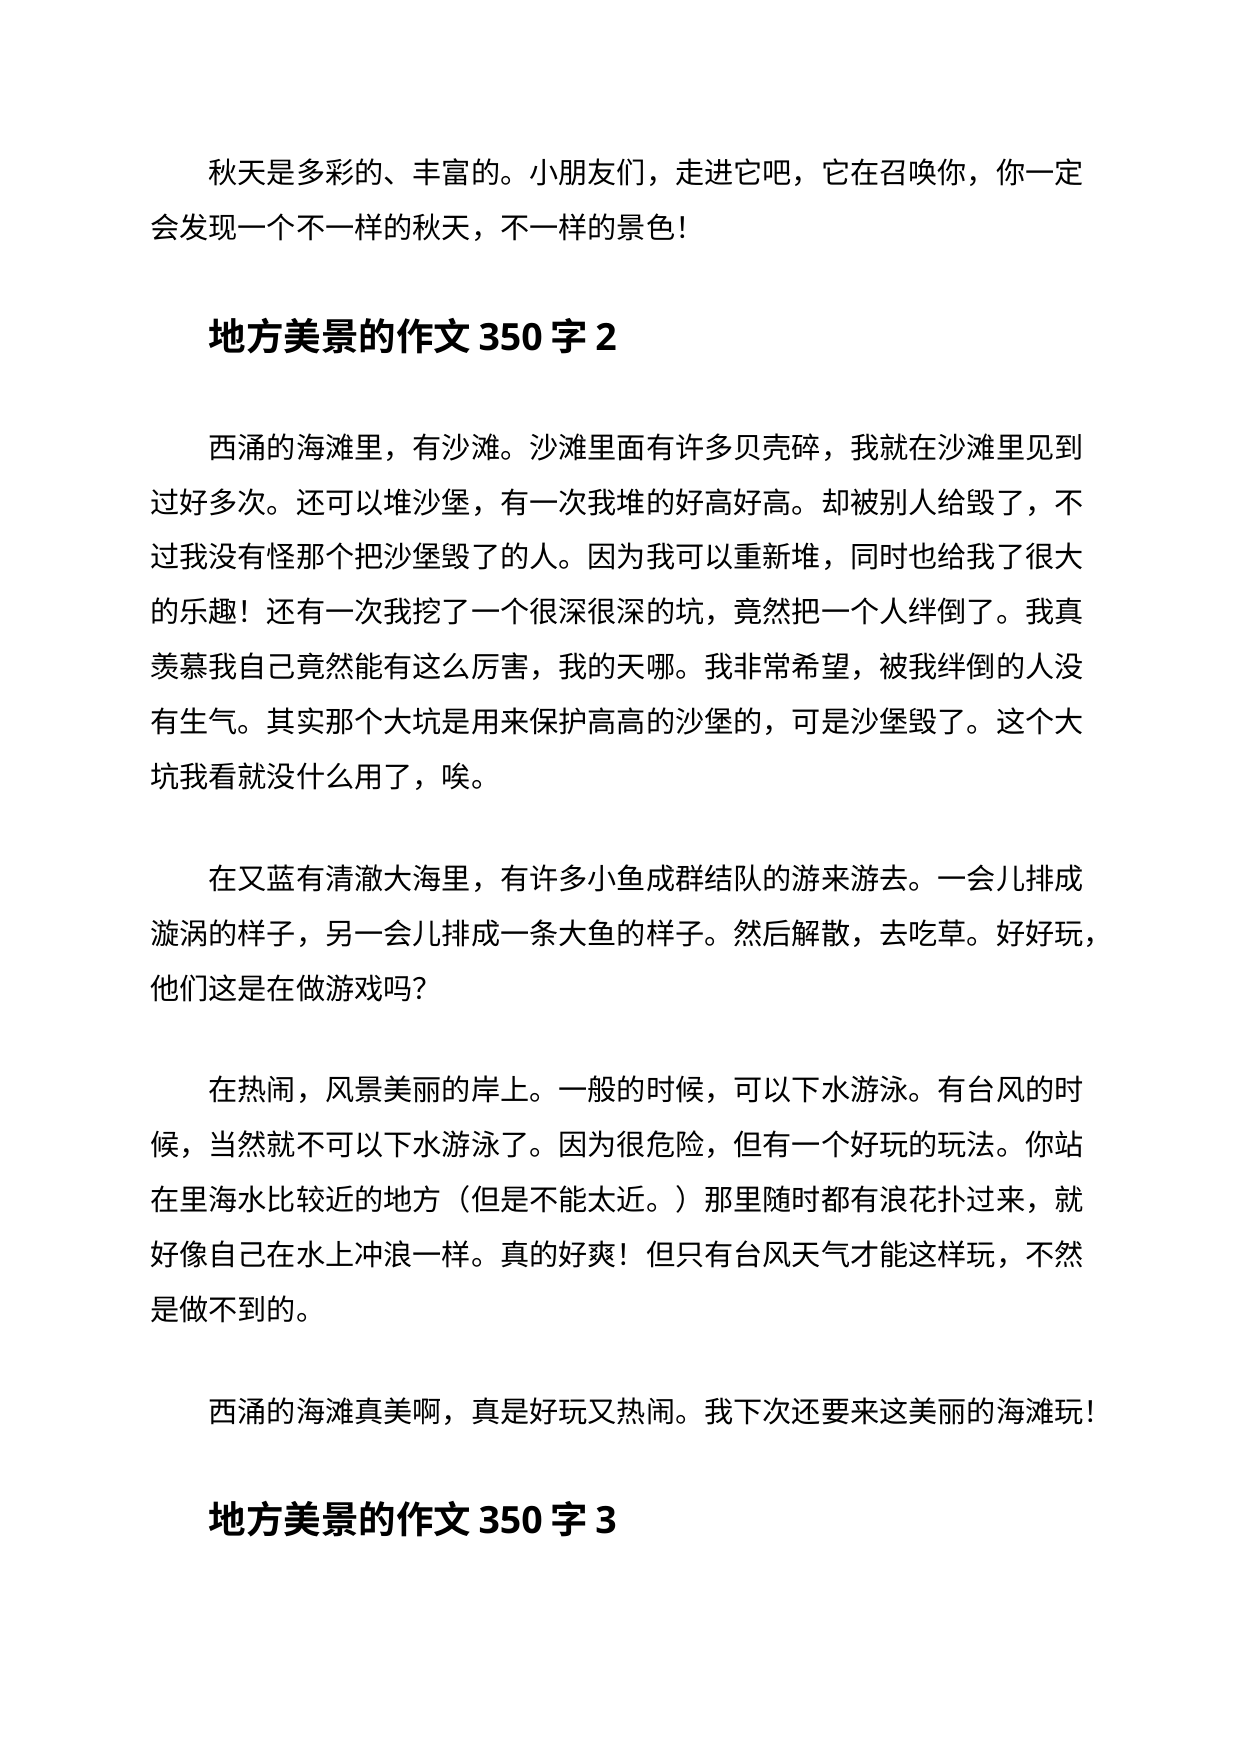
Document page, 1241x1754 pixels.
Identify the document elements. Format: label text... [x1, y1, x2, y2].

text 西涌的海滩真美啊，真是好玩又热闹。我下次还要来这美丽的海滩玩！ [150, 1388, 1090, 1431]
text 在又蓝有清澈大海里，有许多小鱼成群结队的游来游去。一会儿排成漩涡的样子，另一会儿排成一条大鱼的样子。然后解散，去吃草。好好玩，他们这是在做游戏吗？ [150, 855, 1090, 1007]
text 地方美景的作文350字2 [150, 307, 1090, 361]
text 地方美景的作文350字3 [150, 1490, 1090, 1544]
text 秋天是多彩的、丰富的。小朋友们，走进它吧，它在召唤你，你一定会发现一个不一样的秋天，不一样的景色！ [150, 150, 1090, 247]
text 在热闹，风景美丽的岸上。一般的时候，可以下水游泳。有台风的时候，当然就不可以下水游泳了。因为很危险，但有一个好玩的玩法。你站在里海水比较近的地方（但是不能太近。）那里随时都有浪花扑过来，就好像自己在水上冲浪一样。真的好爽！但只有台风天气才能这样玩，不然是做不到的。 [150, 1067, 1090, 1329]
text 西涌的海滩里，有沙滩。沙滩里面有许多贝壳碎，我就在沙滩里见到过好多次。还可以堆沙堡，有一次我堆的好高好高。却被别人给毁了，不过我没有怪那个把沙堡毁了的人。因为我可以重新堆，同时也给我了很大的乐趣！还有一次我挖了一个很深很深的坑，竟然把一个人绊倒了。我真羡慕我自己竟然能有这么厉害，我的天哪。我非常希望，被我绊倒的人没有生气。其实那个大坑是用来保护高高的沙堡的，可是沙堡毁了。这个大坑我看就没什么用了，唉。 [150, 424, 1090, 796]
